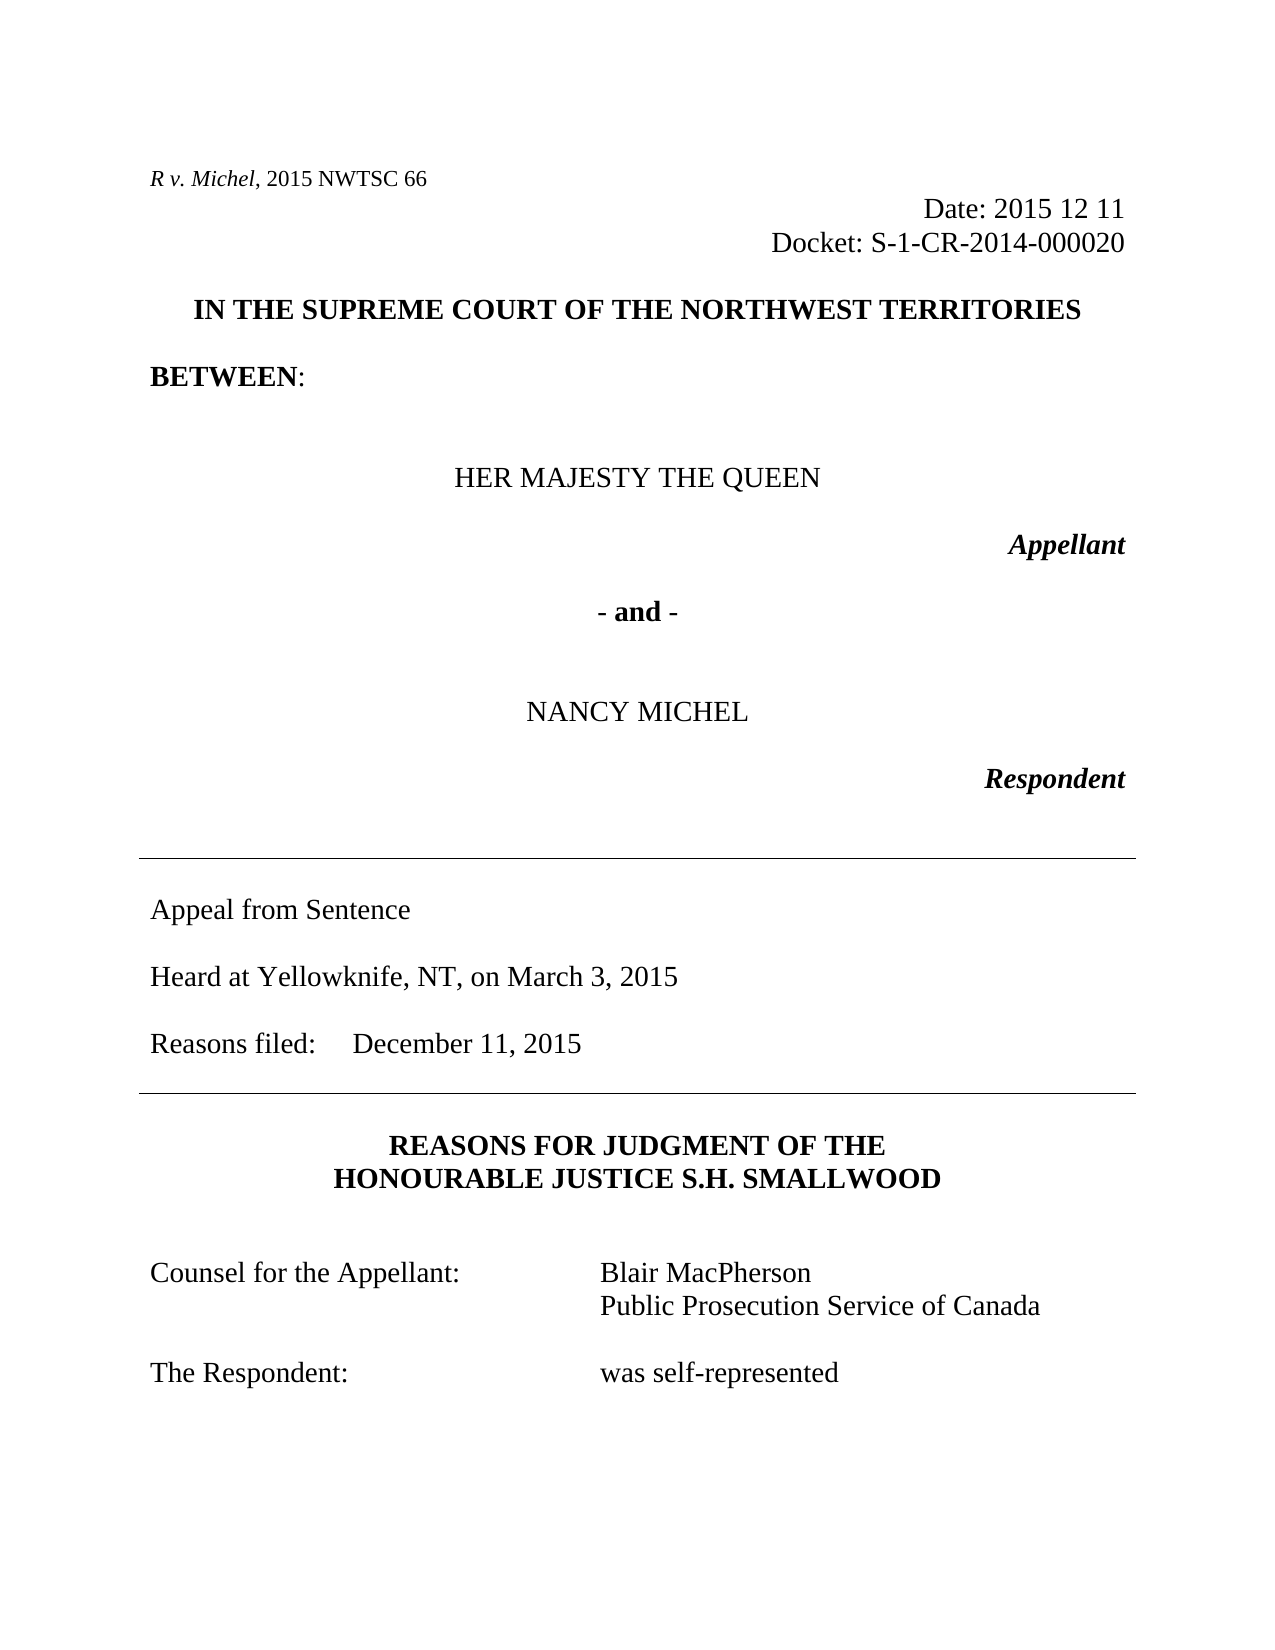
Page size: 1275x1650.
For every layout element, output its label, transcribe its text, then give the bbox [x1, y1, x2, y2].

text BETWEEN: [150, 359, 1125, 393]
text Date: 2015 12 11 [150, 191, 1125, 225]
text NANCY MICHEL [150, 694, 1125, 728]
text Docket: S-1-CR-2014-000020 [150, 225, 1125, 258]
text Public Prosecution Service of Canada [150, 1288, 1125, 1322]
text - and - [150, 594, 1125, 627]
text REASONS FOR JUDGMENT OF THE [150, 1128, 1125, 1161]
text Respondent [150, 762, 1125, 795]
table_header Appeal from Sentence Heard at Yellowknife, NT, on March 3, 2015 Reasons filed: December 11, 2015 [139, 859, 1136, 1093]
text HER MAJESTY THE QUEEN [150, 460, 1125, 493]
text IN THE SUPREME COURT OF THE NORTHWEST TERRITORIES [150, 292, 1125, 326]
text Counsel for the Appellant: Blair MacPherson [150, 1255, 1125, 1288]
text The Respondent: was self-represented [150, 1355, 1125, 1389]
text R v. Michel, 2015 NWTSC 66 [150, 165, 1125, 191]
text HONOURABLE JUSTICE S.H. SMALLWOOD [150, 1161, 1125, 1195]
text Appellant [150, 527, 1125, 560]
